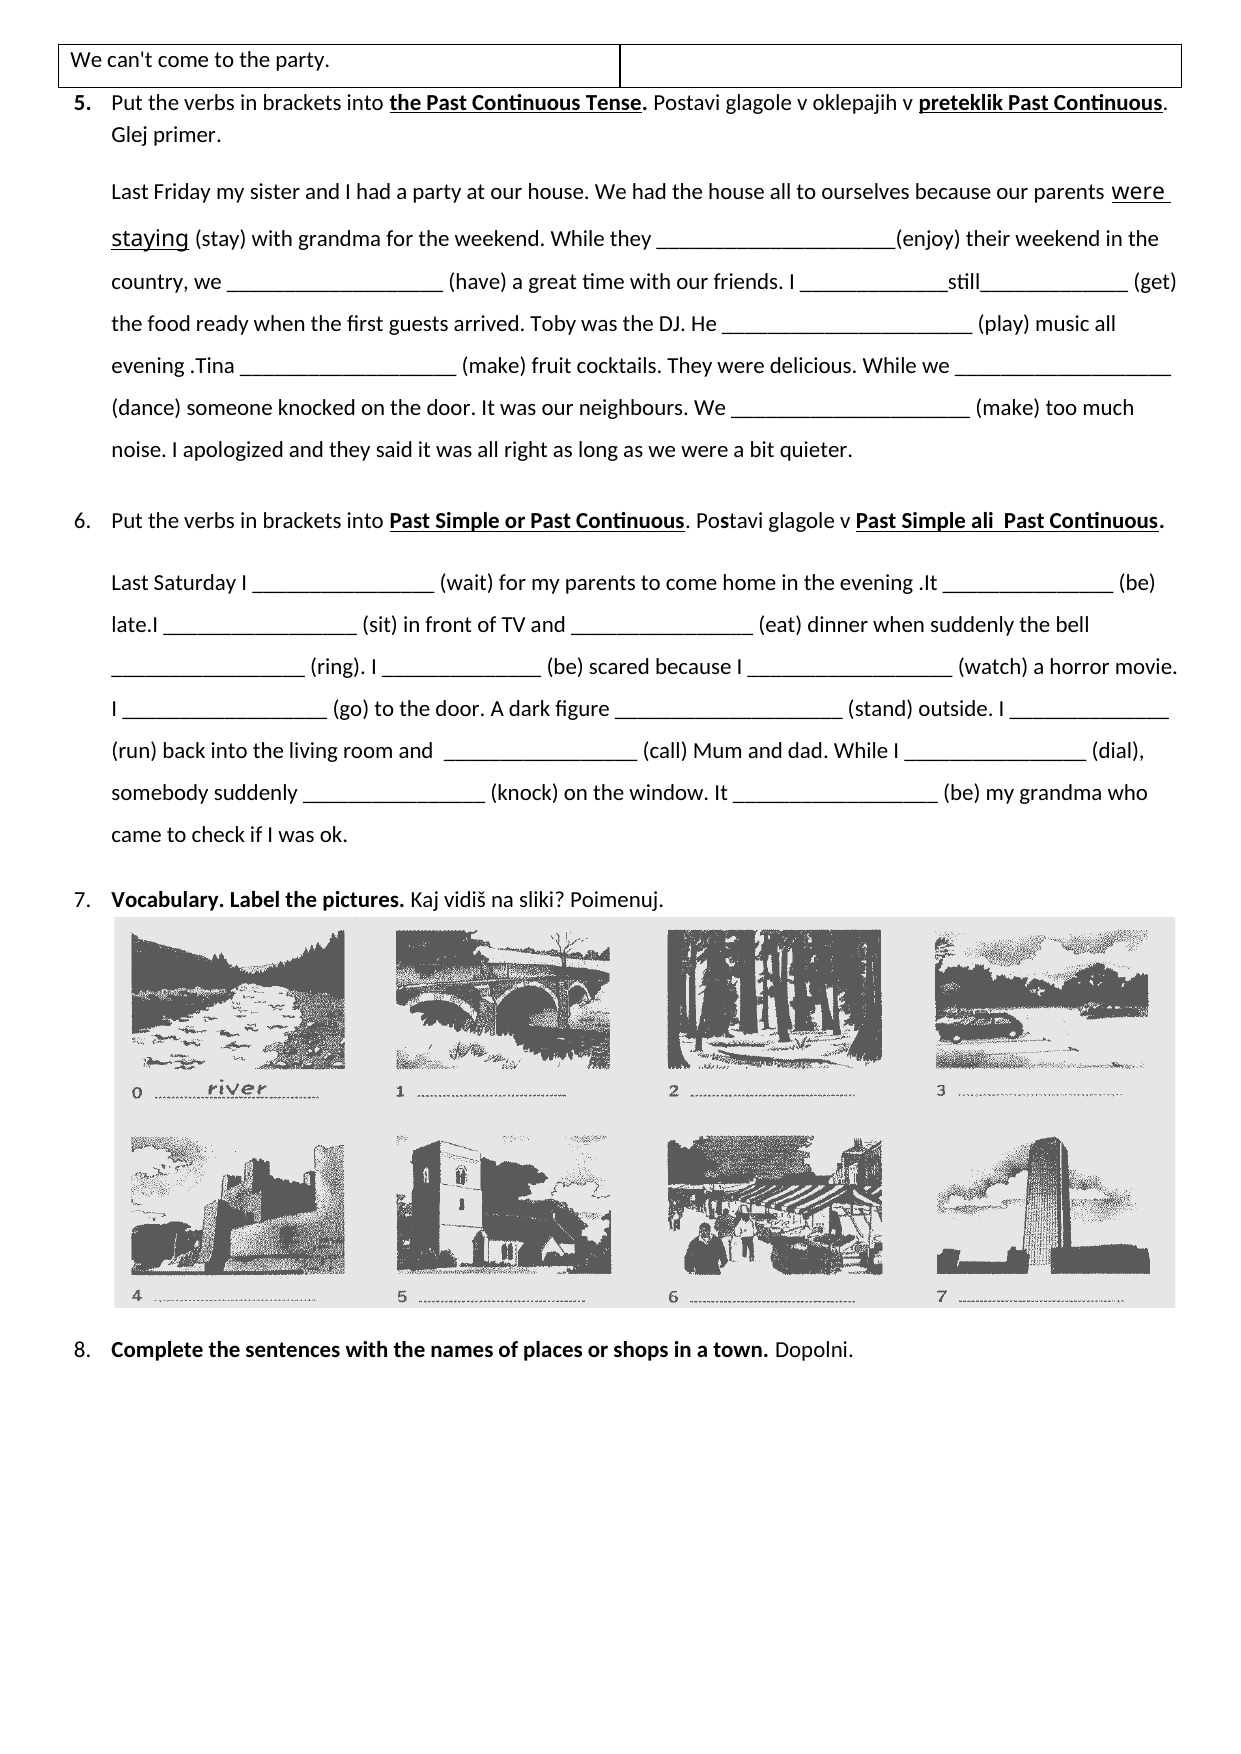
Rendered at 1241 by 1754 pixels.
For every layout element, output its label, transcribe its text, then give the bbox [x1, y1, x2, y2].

list Vocabulary. Label the pictures. Kaj vidiš na sliki? Poimenuj. [74, 885, 1181, 913]
picture [114, 917, 1176, 1308]
list Last Saturday I ________________ (wait) for my parents to come home in the evening .It _______________ (be) late.I _________________ (sit) in front of TV and ________________ (eat) dinner when suddenly the bell _________________ (ring). I ______________ (be) scared because I __________________ (watch) a horror movie. I __________________ (go) to the door. A dark figure ____________________ (stand) outside. I ______________ (run) back into the living room and _________________ (call) Mum and dad. While I ________________ (dial), somebody suddenly ________________ (knock) on the window. It __________________ (be) my grandma who came to check if I was ok. [111, 568, 1181, 848]
list Complete the sentences with the names of places or shops in a town. Dopolni. [74, 1335, 1181, 1363]
list Put the verbs in brackets into Past Simple or Past Continuous. Postavi glagole v Past Simple ali Past Continuous. [74, 506, 1181, 534]
list Last Friday my sister and I had a party at our house. We had the house all to ourselves because our parents were staying (stay) with grandma for the weekend. While they _____________________(enjoy) their weekend in the country, we ___________________ (have) a great time with our friends. I _____________still_____________ (get) the food ready when the first guests arrived. Toby was the DJ. He ______________________ (play) music all evening .Tina ___________________ (make) fruit cocktails. They were delicious. While we ___________________ (dance) someone knocked on the door. It was our neighbours. We _____________________ (make) too much noise. I apologized and they said it was all right as long as we were a bit quieter. [111, 175, 1181, 463]
list Put the verbs in brackets into the Past Continuous Tense. Postavi glagole v oklepajih v preteklik Past Continuous. Glej primer. [74, 88, 1181, 148]
table_cell We can't come to the party. [59, 45, 619, 87]
table_cell [621, 45, 1181, 87]
